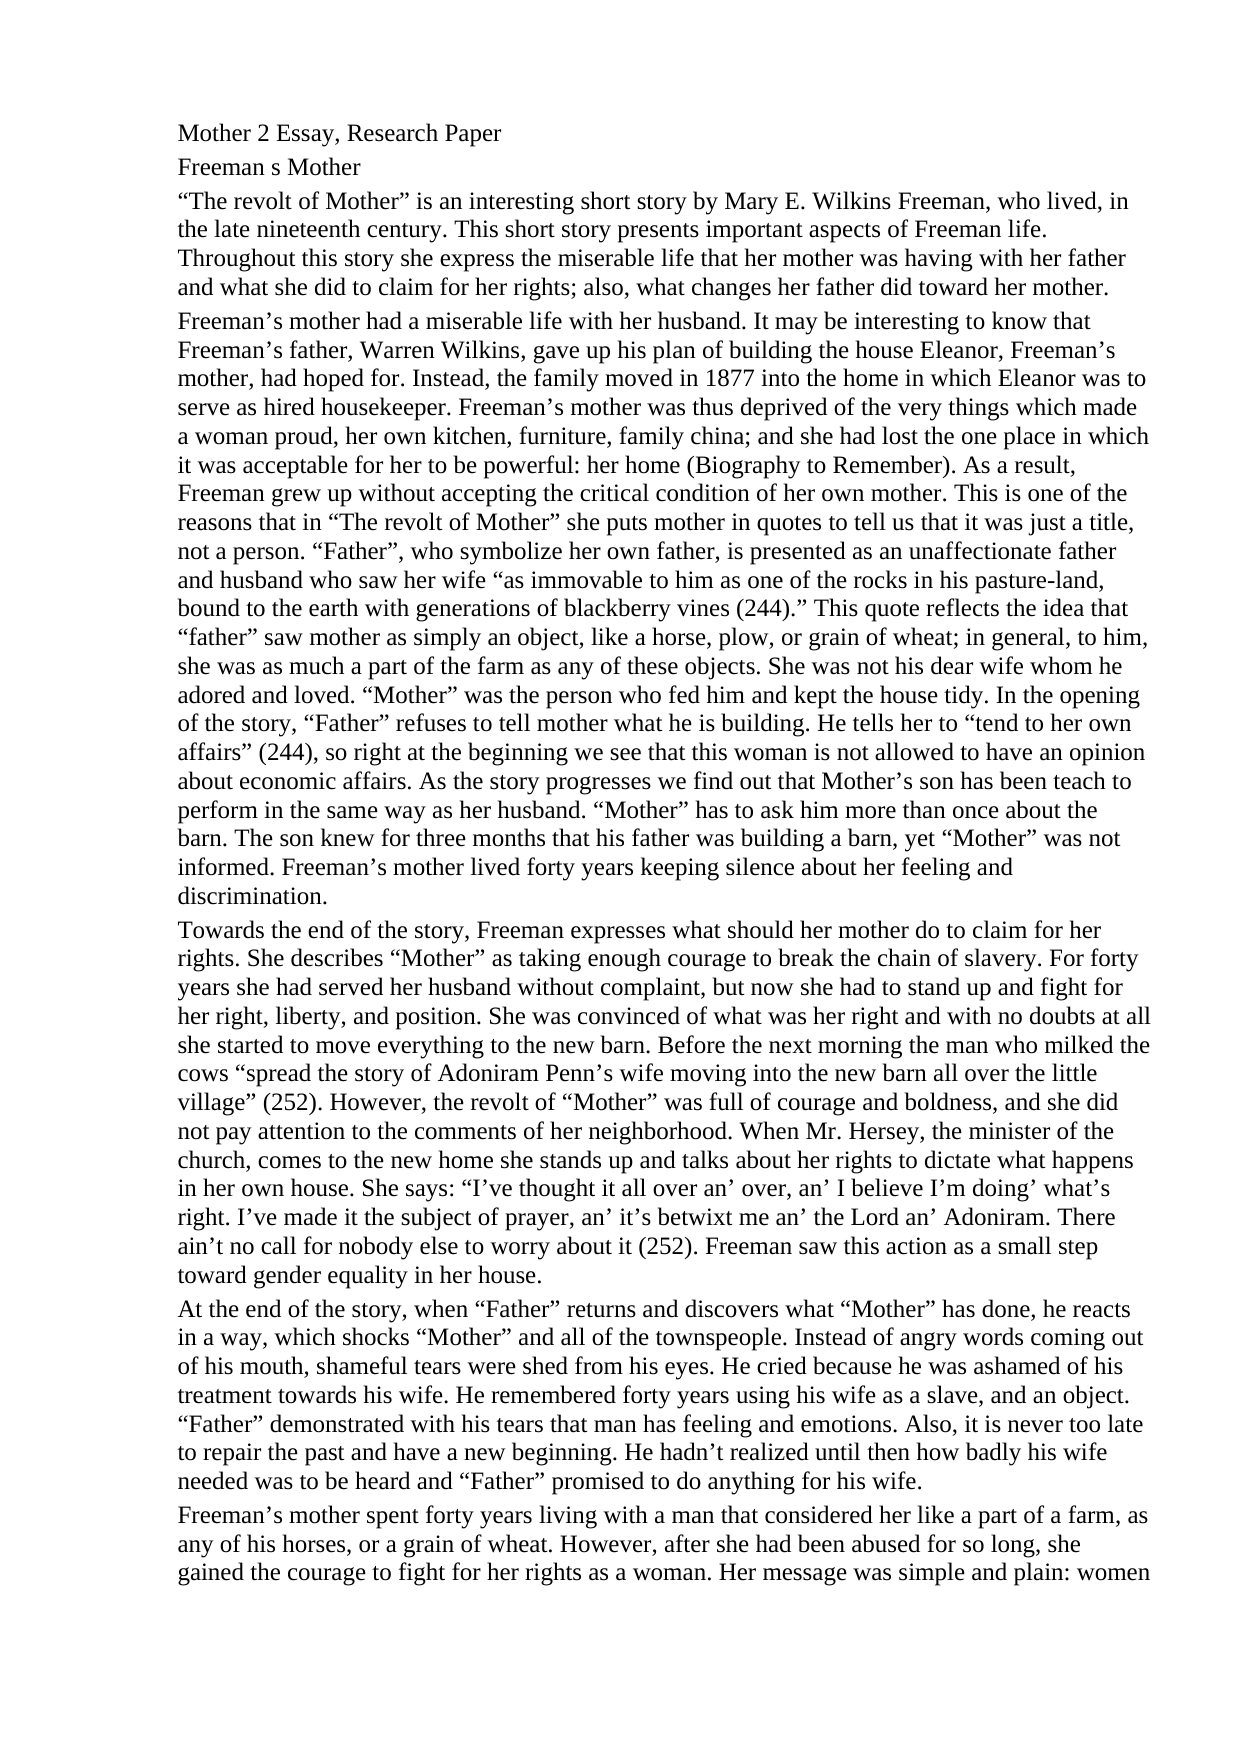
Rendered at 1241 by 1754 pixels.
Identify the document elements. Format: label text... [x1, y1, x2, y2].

text Freeman’s mother had a miserable life with her husband. It may be interesting to know that Freeman’s father, Warren Wilkins, gave up his plan of building the house Eleanor, Freeman’s mother, had hoped for. Instead, the family moved in 1877 into the home in which Eleanor was to serve as hired housekeeper. Freeman’s mother was thus deprived of the very things which made a woman proud, her own kitchen, furniture, family china; and she had lost the one place in which it was acceptable for her to be powerful: her home (Biography to Remember). As a result, Freeman grew up without accepting the critical condition of her own mother. This is one of the reasons that in “The revolt of Mother” she puts mother in quotes to tell us that it was just a title, not a person. “Father”, who symbolize her own father, is presented as an unaffectionate father and husband who saw her wife “as immovable to him as one of the rocks in his pasture-land, bound to the earth with generations of blackberry vines (244).” This quote reflects the idea that “father” saw mother as simply an object, like a horse, plow, or grain of wheat; in general, to him, she was as much a part of the farm as any of these objects. She was not his dear wife whom he adored and loved. “Mother” was the person who fed him and kept the house tidy. In the opening of the story, “Father” refuses to tell mother what he is building. He tells her to “tend to her own affairs” (244), so right at the beginning we see that this woman is not allowed to have an opinion about economic affairs. As the story progresses we find out that Mother’s son has been teach to perform in the same way as her husband. “Mother” has to ask him more than once about the barn. The son knew for three months that his father was building a barn, yet “Mother” was not informed. Freeman’s mother lived forty years keeping silence about her feeling and discrimination. [177, 306, 1152, 910]
text At the end of the story, when “Father” returns and discovers what “Mother” has done, he reacts in a way, which shocks “Mother” and all of the townspeople. Instead of angry words coming out of his mouth, shameful tears were shed from his eyes. He cried because he was ashamed of his treatment towards his wife. He remembered forty years using his wife as a slave, and an object. “Father” demonstrated with his tears that man has feeling and emotions. Also, it is never too late to repair the past and have a new beginning. He hadn’t realized until then how badly his wife needed was to be heard and “Father” promised to do anything for his wife. [177, 1294, 1152, 1495]
text Mother 2 Essay, Research Paper [177, 118, 1152, 147]
text Towards the end of the story, Freeman expresses what should her mother do to claim for her rights. She describes “Mother” as taking enough courage to break the chain of slavery. For forty years she had served her husband without complaint, but now she had to stand up and fight for her right, liberty, and position. She was convinced of what was her right and with no doubts at all she started to move everything to the new barn. Before the next morning the man who milked the cows “spread the story of Adoniram Penn’s wife moving into the new barn all over the little village” (252). However, the revolt of “Mother” was full of courage and boldness, and she did not pay attention to the comments of her neighborhood. When Mr. Hersey, the minister of the church, comes to the new home she stands up and talks about her rights to dictate what happens in her own house. She says: “I’ve thought it all over an’ over, an’ I believe I’m doing’ what’s right. I’ve made it the subject of prayer, an’ it’s betwixt me an’ the Lord an’ Adoniram. There ain’t no call for nobody else to worry about it (252). Freeman saw this action as a small step toward gender equality in her house. [177, 915, 1152, 1288]
text Freeman s Mother [177, 152, 1152, 181]
text “The revolt of Mother” is an interesting short story by Mary E. Wilkins Freeman, who lived, in the late nineteenth century. This short story presents important aspects of Freeman life. Throughout this story she express the miserable life that her mother was having with her father and what she did to claim for her rights; also, what changes her father did toward her mother. [177, 186, 1152, 301]
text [177, 1500, 1152, 1586]
